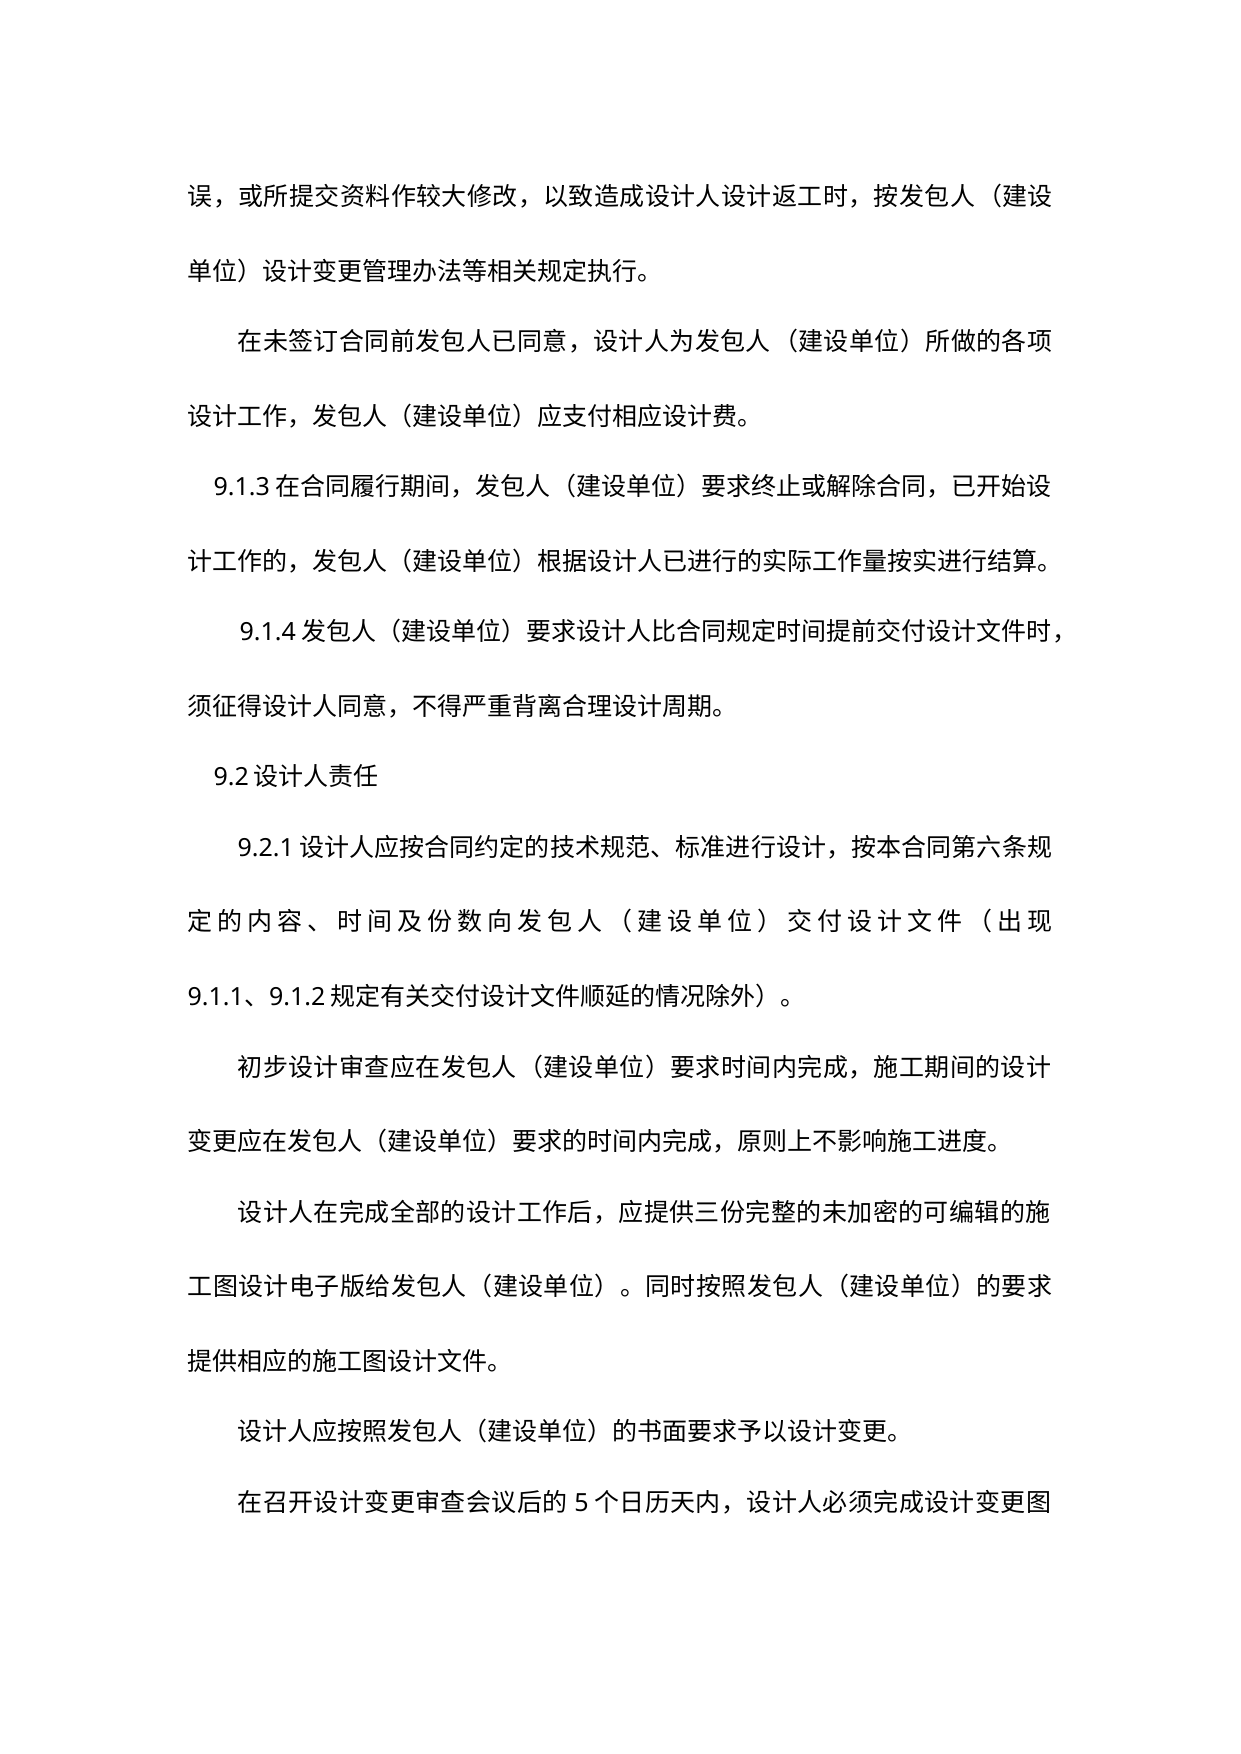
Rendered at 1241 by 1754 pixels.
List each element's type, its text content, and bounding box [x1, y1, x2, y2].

text 9.2.1设计人应按合同约定的技术规范、标准进行设计，按本合同第六条规定的内容、时间及份数向发包人（建设单位）交付设计文件（出现9.1.1、9.1.2规定有关交付设计文件顺延的情况除外）。 [187, 813, 1053, 1027]
text 9.1.4发包人（建设单位）要求设计人比合同规定时间提前交付设计文件时，须征得设计人同意，不得严重背离合理设计周期。 [187, 597, 1053, 737]
text 设计人应按照发包人（建设单位）的书面要求予以设计变更。 [187, 1397, 1053, 1462]
text 9.1.3在合同履行期间，发包人（建设单位）要求终止或解除合同，已开始设计工作的，发包人（建设单位）根据设计人已进行的实际工作量按实进行结算。 [187, 452, 1053, 592]
text 初步设计审查应在发包人（建设单位）要求时间内完成，施工期间的设计变更应在发包人（建设单位）要求的时间内完成，原则上不影响施工进度。 [187, 1033, 1053, 1172]
text 9.2设计人责任 [187, 742, 1053, 807]
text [187, 162, 1053, 302]
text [187, 1468, 1053, 1533]
text 设计人在完成全部的设计工作后，应提供三份完整的未加密的可编辑的施工图设计电子版给发包人（建设单位）。同时按照发包人（建设单位）的要求提供相应的施工图设计文件。 [187, 1178, 1053, 1392]
text 在未签订合同前发包人已同意，设计人为发包人（建设单位）所做的各项设计工作，发包人（建设单位）应支付相应设计费。 [187, 307, 1053, 447]
